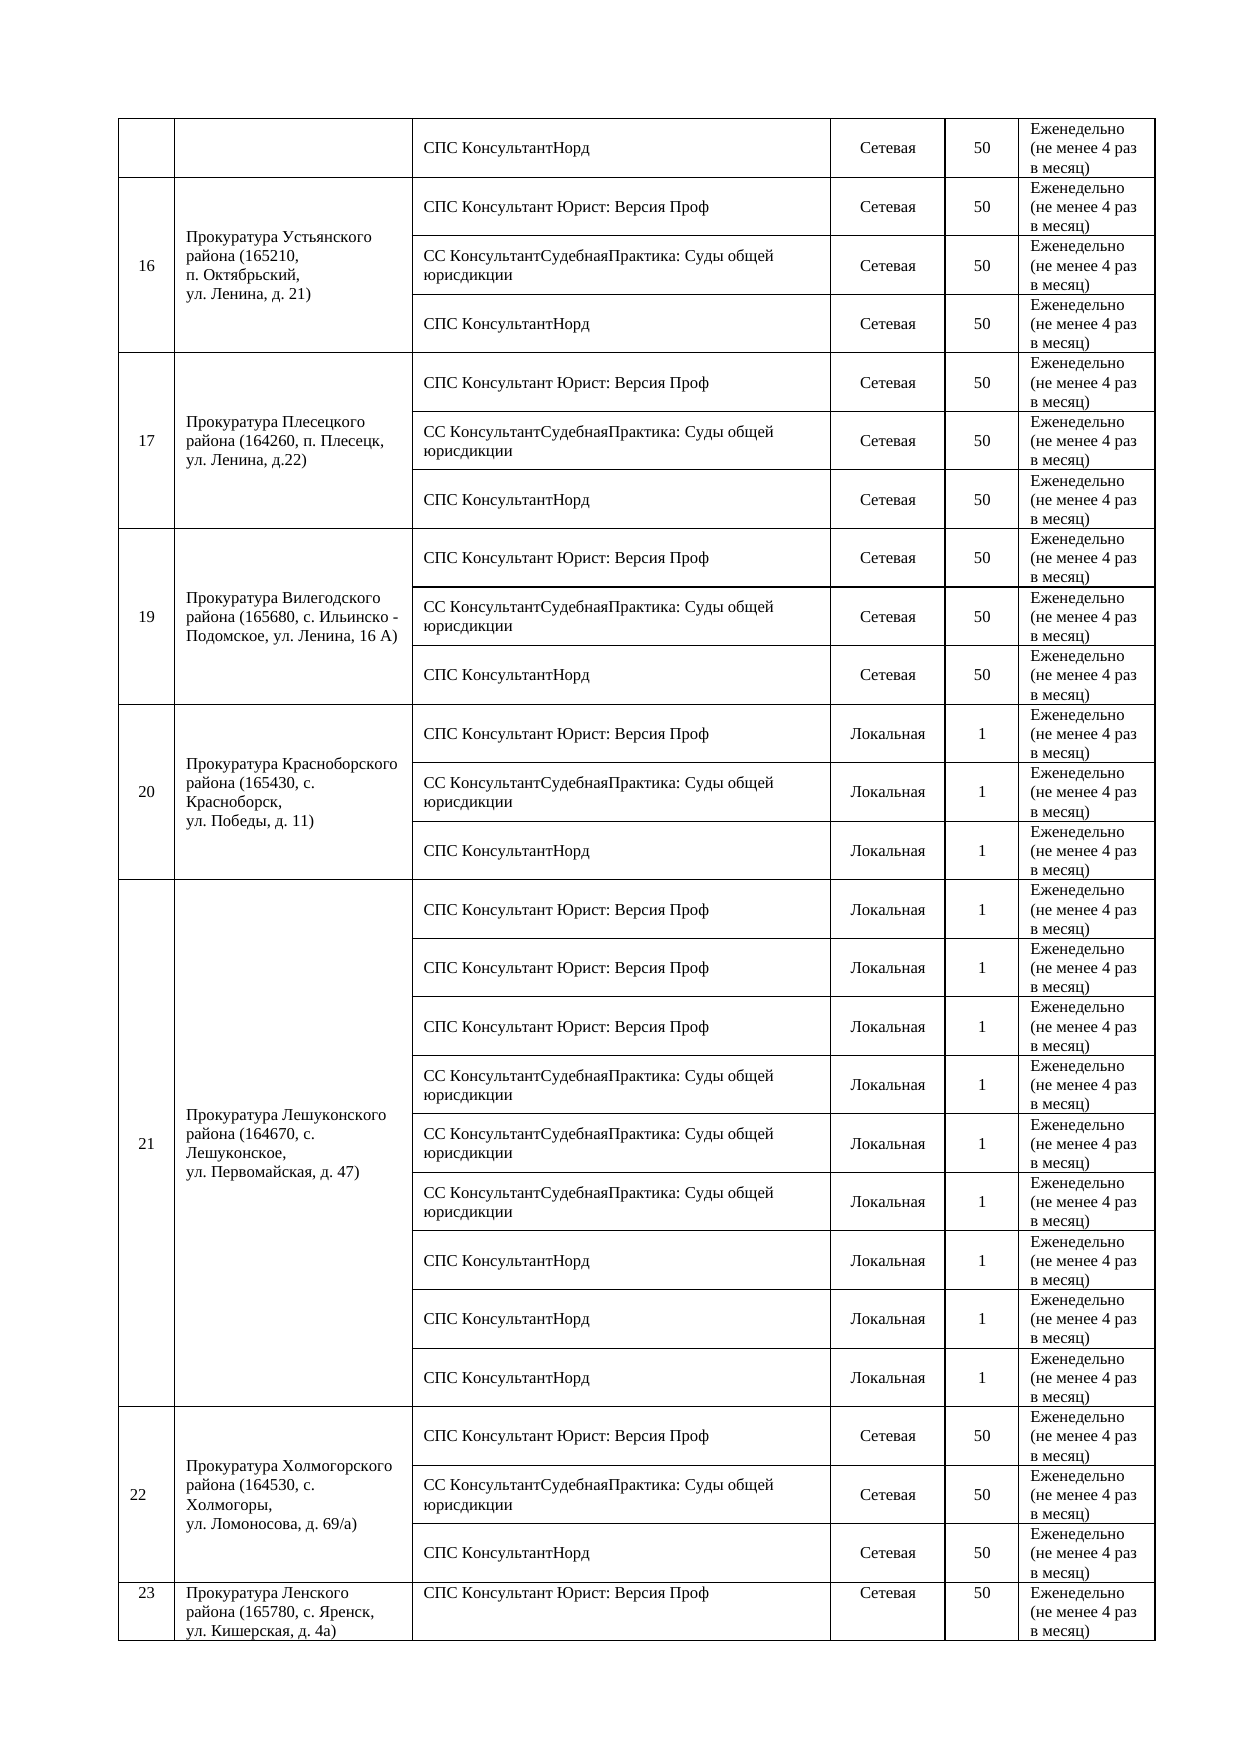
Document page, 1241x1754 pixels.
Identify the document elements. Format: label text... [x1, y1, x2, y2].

table_cell Еженедельно (не менее 4 раз в месяц) [1019, 1056, 1154, 1113]
table_cell Сетевая [831, 236, 944, 294]
table_cell СПС КонсультантНорд [413, 1231, 830, 1289]
table_cell Локальная [831, 1349, 944, 1406]
table_cell 1 [946, 705, 1018, 762]
table_cell 21 [119, 880, 174, 1406]
table_cell СПС КонсультантНорд [413, 822, 830, 879]
table_cell 1 [946, 1056, 1018, 1113]
table_cell Локальная [831, 939, 944, 996]
table_cell СПС Консультант Юрист: Версия Проф [413, 1407, 830, 1464]
table_cell СПС Консультант Юрист: Версия Проф [413, 705, 830, 762]
table_cell Еженедельно (не менее 4 раз в месяц) [1019, 1466, 1154, 1523]
table_cell Еженедельно (не менее 4 раз в месяц) [1019, 295, 1154, 352]
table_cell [175, 1583, 412, 1640]
table_cell 1 [946, 939, 1018, 996]
table_cell Сетевая [831, 119, 944, 177]
table_cell Прокуратура Холмогорского района (164530, с. Холмогоры, ул. Ломоносова, д. 69/а) [175, 1407, 412, 1582]
table_cell Локальная [831, 1231, 944, 1289]
table_cell 50 [946, 1524, 1018, 1582]
table_cell СС КонсультантСудебнаяПрактика: Суды общей юрисдикции [413, 1466, 830, 1523]
table_cell Еженедельно (не менее 4 раз в месяц) [1019, 822, 1154, 879]
table_cell 50 [946, 588, 1018, 645]
table_cell СС КонсультантСудебнаяПрактика: Суды общей юрисдикции [413, 763, 830, 821]
table_cell СПС КонсультантНорд [413, 1524, 830, 1582]
table_cell СПС КонсультантНорд [413, 119, 830, 177]
table_cell 50 [946, 646, 1018, 703]
table_cell Еженедельно (не менее 4 раз в месяц) [1019, 588, 1154, 645]
table_cell 50 [946, 529, 1018, 586]
table_cell 50 [946, 1583, 1018, 1640]
table_cell 50 [946, 470, 1018, 528]
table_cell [1019, 1583, 1154, 1640]
table_cell Сетевая [831, 412, 944, 469]
table_cell СПС КонсультантНорд [413, 1290, 830, 1347]
table_cell Локальная [831, 1173, 944, 1230]
table_cell 1 [946, 880, 1018, 938]
table_cell Сетевая [831, 1407, 944, 1464]
table_cell Локальная [831, 880, 944, 938]
table_cell 17 [119, 353, 174, 528]
table_cell 1 [946, 1290, 1018, 1347]
table_cell Сетевая [831, 529, 944, 586]
table_cell Прокуратура Лешуконского района (164670, с. Лешуконское, ул. Первомайская, д. 47) [175, 880, 412, 1406]
table_cell 50 [946, 1466, 1018, 1523]
table_cell Локальная [831, 1114, 944, 1172]
table_cell 1 [946, 763, 1018, 821]
table_cell Еженедельно (не менее 4 раз в месяц) [1019, 997, 1154, 1055]
table_cell СПС Консультант Юрист: Версия Проф [413, 997, 830, 1055]
table_cell СПС КонсультантНорд [413, 295, 830, 352]
table_cell 1 [946, 822, 1018, 879]
table_cell Еженедельно (не менее 4 раз в месяц) [1019, 1407, 1154, 1464]
table_cell Прокуратура Красноборского района (165430, с. Красноборск, ул. Победы, д. 11) [175, 705, 412, 879]
table_cell 1 [946, 1114, 1018, 1172]
table_cell Еженедельно (не менее 4 раз в месяц) [1019, 939, 1154, 996]
table_cell 22 [119, 1407, 174, 1582]
table_cell СС КонсультантСудебнаяПрактика: Суды общей юрисдикции [413, 412, 830, 469]
table_cell Локальная [831, 763, 944, 821]
table_cell Локальная [831, 1056, 944, 1113]
table_cell 1 [946, 1349, 1018, 1406]
table_cell СПС Консультант Юрист: Версия Проф [413, 529, 830, 586]
table_cell СПС КонсультантНорд [413, 1349, 830, 1406]
table_cell СС КонсультантСудебнаяПрактика: Суды общей юрисдикции [413, 1173, 830, 1230]
table_cell Еженедельно (не менее 4 раз в месяц) [1019, 178, 1154, 235]
table_cell Еженедельно (не менее 4 раз в месяц) [1019, 529, 1154, 586]
table_cell Прокуратура Плесецкого района (164260, п. Плесецк, ул. Ленина, д.22) [175, 353, 412, 528]
table_cell 50 [946, 353, 1018, 411]
table_cell СПС Консультант Юрист: Версия Проф [413, 880, 830, 938]
table_cell Сетевая [831, 1583, 944, 1640]
table_cell Прокуратура Вилегодского района (165680, с. Ильинско - Подомское, ул. Ленина, 16 А) [175, 529, 412, 703]
table_cell 23 [119, 1583, 174, 1640]
table_cell СПС Консультант Юрист: Версия Проф [413, 178, 830, 235]
table_cell Сетевая [831, 1524, 944, 1582]
table_cell 20 [119, 705, 174, 879]
table_cell Локальная [831, 822, 944, 879]
table_cell 50 [946, 295, 1018, 352]
table_cell СС КонсультантСудебнаяПрактика: Суды общей юрисдикции [413, 1056, 830, 1113]
table_cell Сетевая [831, 588, 944, 645]
table_cell 50 [946, 178, 1018, 235]
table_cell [1019, 119, 1154, 177]
table_cell Еженедельно (не менее 4 раз в месяц) [1019, 1114, 1154, 1172]
table_cell 50 [946, 236, 1018, 294]
table_cell 1 [946, 997, 1018, 1055]
table_cell СПС КонсультантНорд [413, 470, 830, 528]
table_cell Сетевая [831, 178, 944, 235]
table_cell Еженедельно (не менее 4 раз в месяц) [1019, 470, 1154, 528]
table_cell 19 [119, 529, 174, 703]
table_cell Еженедельно (не менее 4 раз в месяц) [1019, 1349, 1154, 1406]
table_cell 50 [946, 1407, 1018, 1464]
table_cell Сетевая [831, 353, 944, 411]
table_cell Сетевая [831, 295, 944, 352]
table_cell Еженедельно (не менее 4 раз в месяц) [1019, 646, 1154, 703]
table_cell Еженедельно (не менее 4 раз в месяц) [1019, 236, 1154, 294]
table_cell Сетевая [831, 470, 944, 528]
table_cell СС КонсультантСудебнаяПрактика: Суды общей юрисдикции [413, 1114, 830, 1172]
table_cell Локальная [831, 705, 944, 762]
table_cell Еженедельно (не менее 4 раз в месяц) [1019, 763, 1154, 821]
table_cell 50 [946, 412, 1018, 469]
table_cell Еженедельно (не менее 4 раз в месяц) [1019, 1290, 1154, 1347]
table_cell Еженедельно (не менее 4 раз в месяц) [1019, 1173, 1154, 1230]
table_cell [413, 236, 830, 294]
table_cell Прокуратура Устьянского района (165210, п. Октябрьский, ул. Ленина, д. 21) [175, 178, 412, 352]
table_cell Еженедельно (не менее 4 раз в месяц) [1019, 353, 1154, 411]
table_cell СПС Консультант Юрист: Версия Проф [413, 939, 830, 996]
table_cell СПС Консультант Юрист: Версия Проф [413, 353, 830, 411]
table_cell СПС Консультант Юрист: Версия Проф [413, 1583, 830, 1640]
table_cell Еженедельно (не менее 4 раз в месяц) [1019, 1231, 1154, 1289]
table_cell 1 [946, 1173, 1018, 1230]
table_cell СПС КонсультантНорд [413, 646, 830, 703]
table_cell 50 [946, 119, 1018, 177]
table_cell СС КонсультантСудебнаяПрактика: Суды общей юрисдикции [413, 588, 830, 645]
table_cell Еженедельно (не менее 4 раз в месяц) [1019, 412, 1154, 469]
table_cell Еженедельно (не менее 4 раз в месяц) [1019, 880, 1154, 938]
table_cell Сетевая [831, 1466, 944, 1523]
table_cell 16 [119, 178, 174, 352]
table_cell Сетевая [831, 646, 944, 703]
table_cell Локальная [831, 1290, 944, 1347]
table_cell Еженедельно (не менее 4 раз в месяц) [1019, 1524, 1154, 1582]
table_cell Локальная [831, 997, 944, 1055]
table_cell 1 [946, 1231, 1018, 1289]
table_cell Еженедельно (не менее 4 раз в месяц) [1019, 705, 1154, 762]
